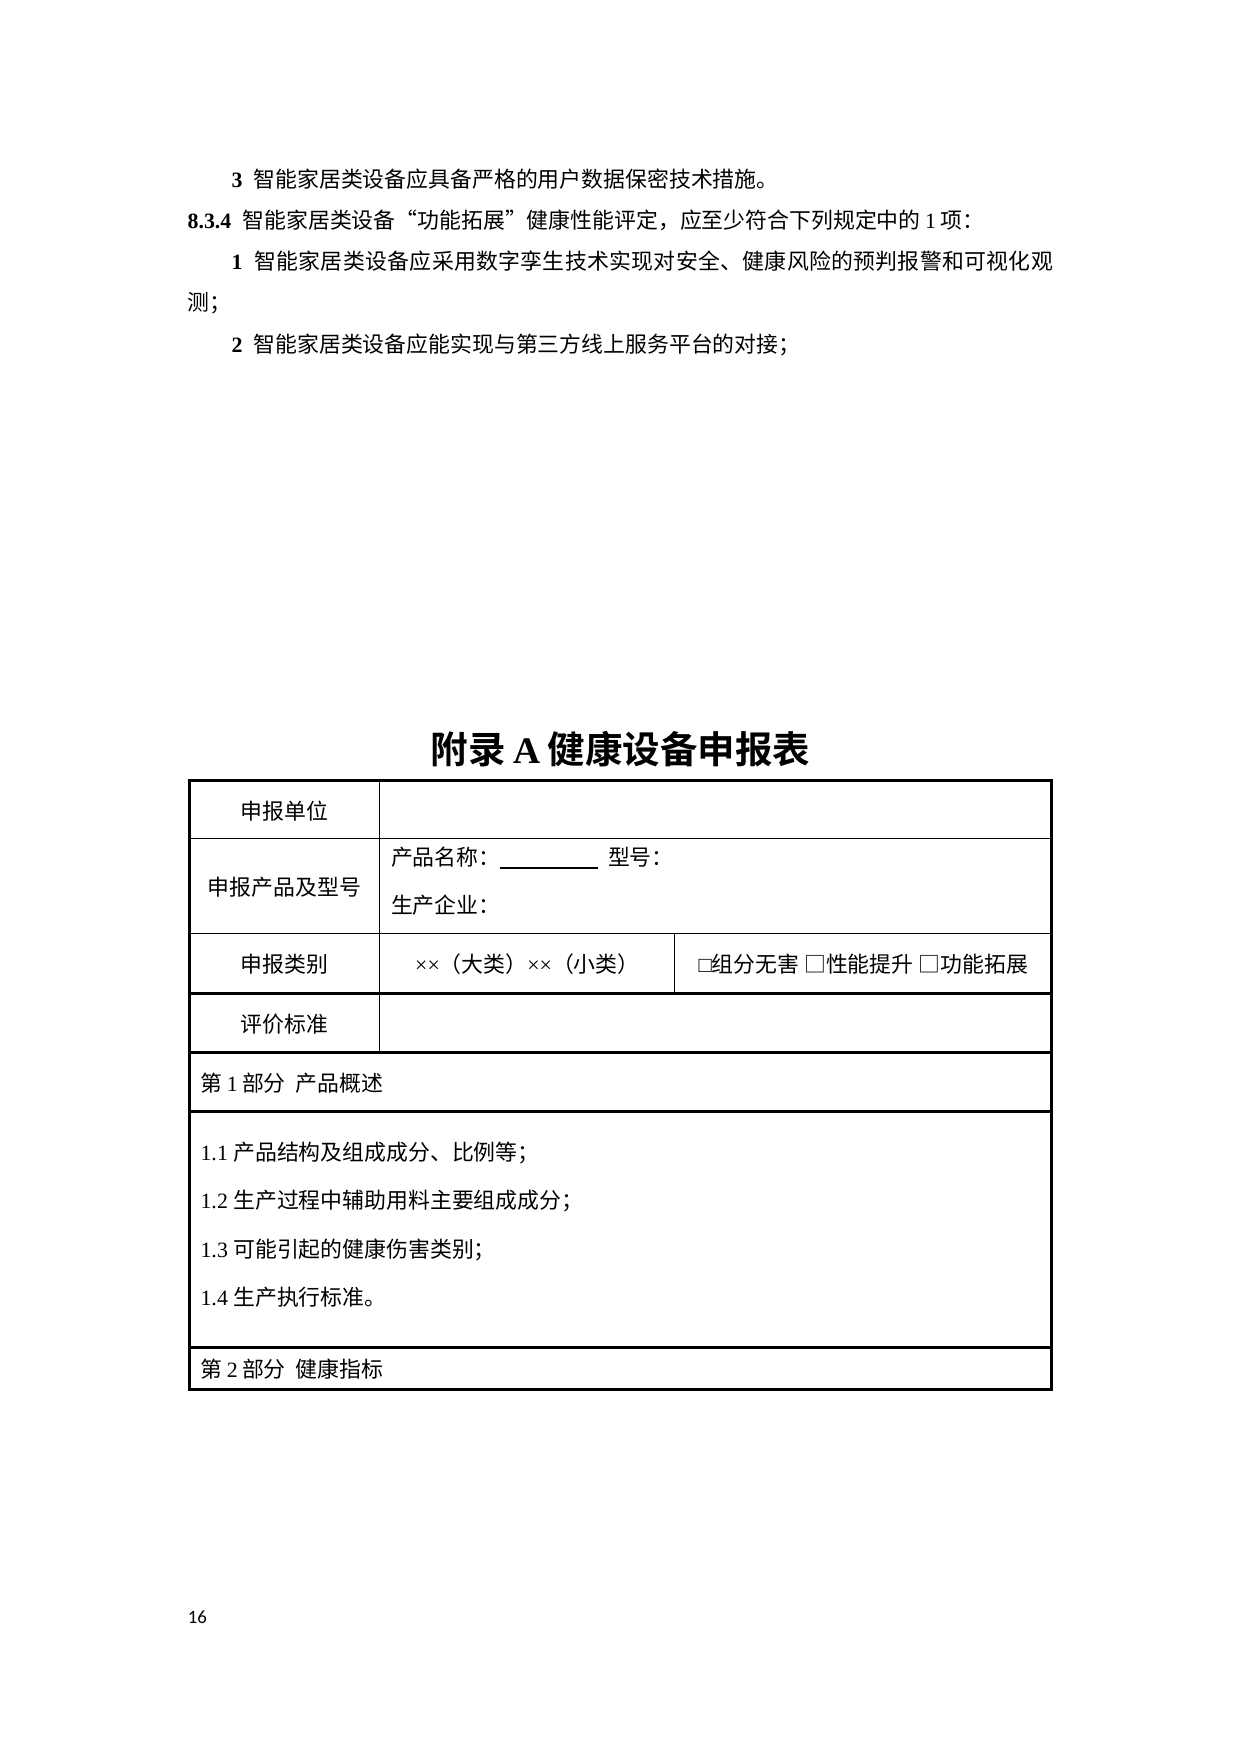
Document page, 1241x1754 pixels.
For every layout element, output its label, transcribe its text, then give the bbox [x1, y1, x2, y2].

table_cell 评价标准 [191, 995, 379, 1051]
table_cell 产品名称： 型号： 生产企业： [380, 839, 1050, 933]
text 3 智能家居类设备应具备严格的用户数据保密技术措施。 [187, 162, 1053, 194]
table_header [380, 782, 1050, 838]
text 2 智能家居类设备应能实现与第三方线上服务平台的对接； [187, 327, 1053, 358]
text 1 智能家居类设备应采用数字孪生技术实现对安全、健康风险的预判报警和可视化观测； [187, 244, 1053, 317]
table_cell 1.1 产品结构及组成成分、比例等； 1.2 生产过程中辅助用料主要组成成分； 1.3 可能引起的健康伤害类别； 1.4 生产执行标准。 [191, 1113, 1050, 1346]
table_cell 第2部分 健康指标 [191, 1349, 1050, 1387]
table_cell 申报产品及型号 [191, 839, 379, 933]
table_cell 申报类别 [191, 934, 379, 992]
table_cell □组分无害 □性能提升 □功能拓展 [675, 934, 1050, 992]
text 附录A 健康设备申报表 [187, 714, 1053, 779]
table_cell ××（大类）××（小类） [380, 934, 674, 992]
table_cell [380, 995, 1050, 1051]
table_header 申报单位 [191, 782, 379, 838]
table_cell 第1部分 产品概述 [191, 1054, 1050, 1110]
text 8.3.4 智能家居类设备“功能拓展”健康性能评定，应至少符合下列规定中的1项： [187, 203, 1053, 235]
